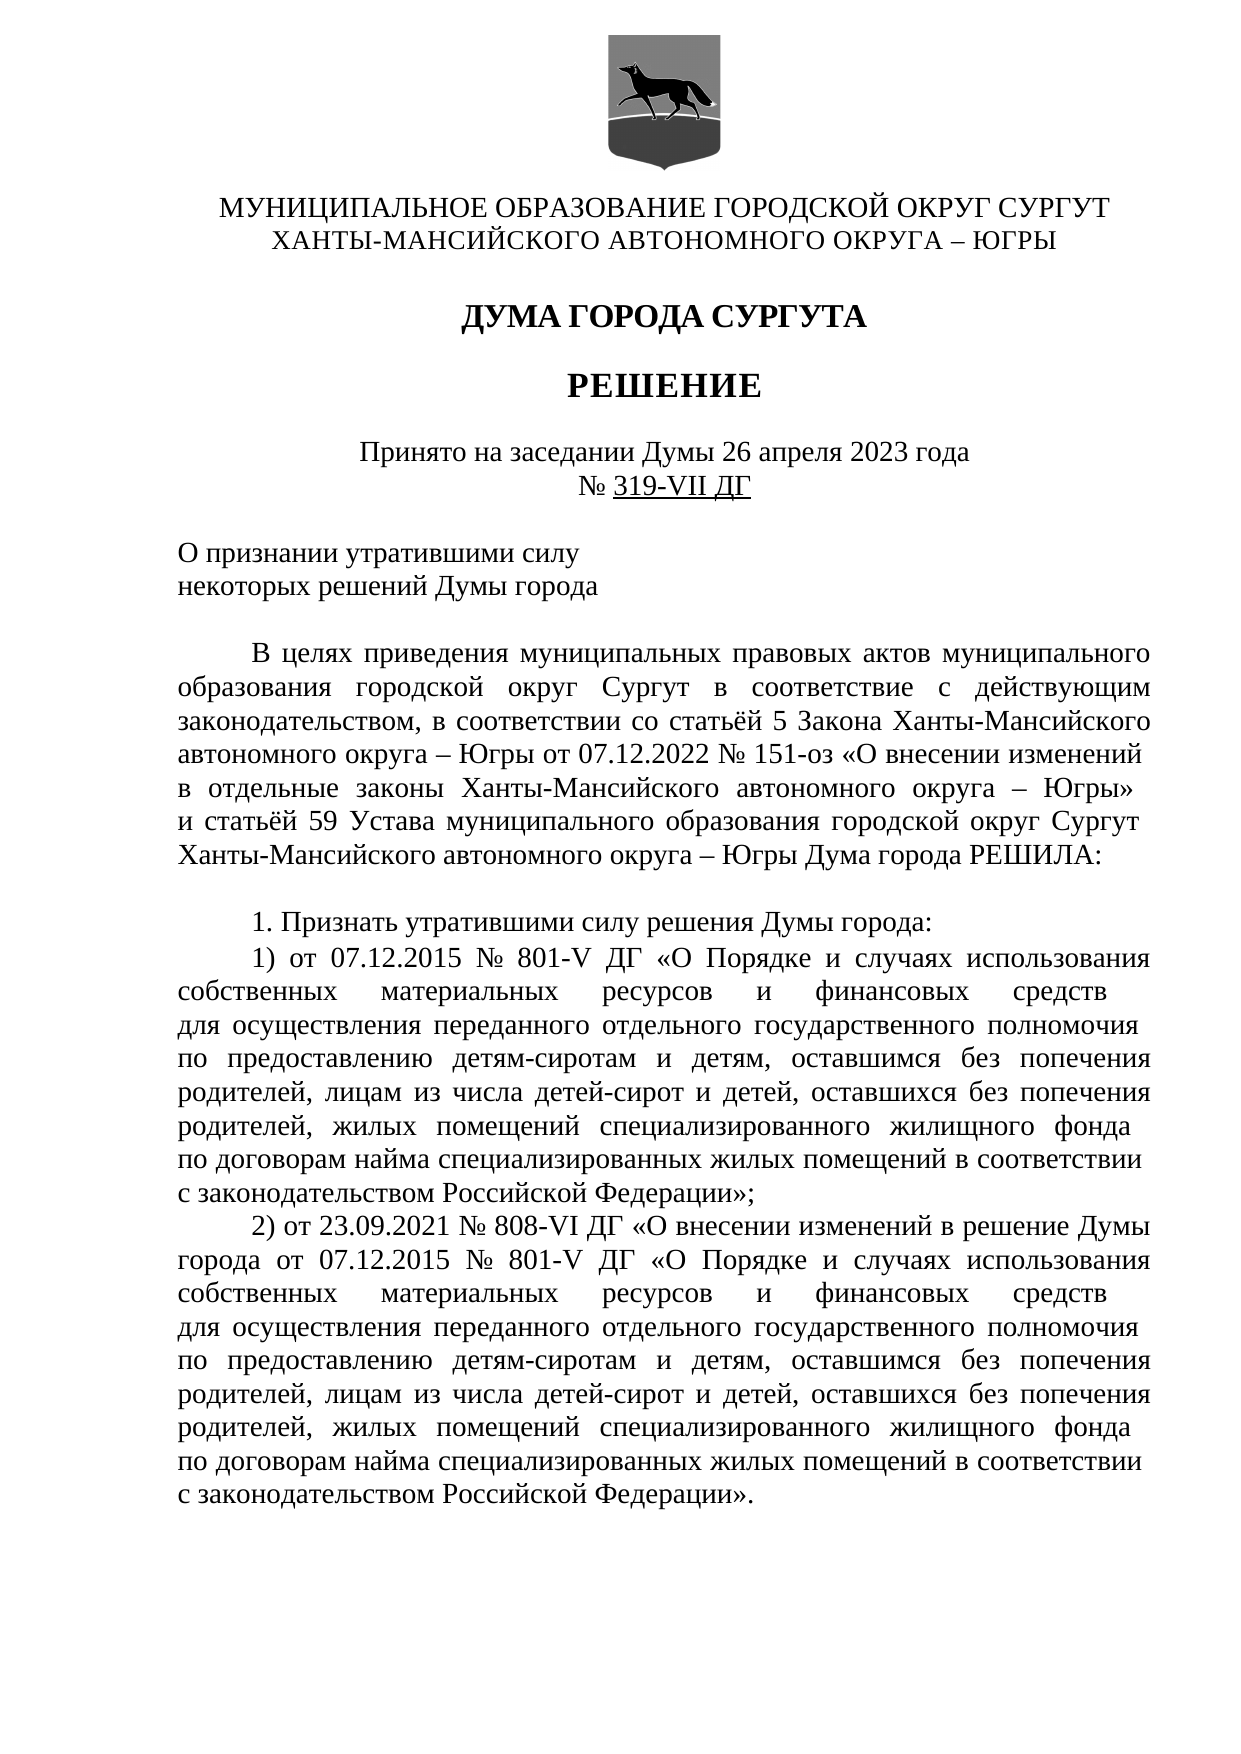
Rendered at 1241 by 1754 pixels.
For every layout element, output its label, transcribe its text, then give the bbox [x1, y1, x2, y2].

list Признать утратившими силу решения Думы города: [177, 904, 1152, 937]
text 1) от 07.12.2015 № 801-V ДГ «О Порядке и случаях использования собственных материальных ресурсов и финансовых средств для осуществления переданного отдельного государственного полномочия по предоставлению детям-сиротам и детям, оставшимся без попечения родителей, лицам из числа детей-сирот и детей, оставшихся без попечения родителей, жилых помещений специализированного жилищного фонда по договорам найма специализированных жилых помещений в соответствии с законодательством Российской Федерации»; [177, 940, 1152, 1208]
text Принято на заседании Думы 26 апреля 2023 года [177, 434, 1152, 468]
text В целях приведения муниципальных правовых актов муниципального образования городской округ Сургут в соответствие с действующим законодательством, в соответствии со статьёй 5 Закона Ханты-Мансийского автономного округа – Югры от 07.12.2022 № 151-оз «О внесении изменений в отдельные законы Ханты-Мансийского автономного округа – Югры» и статьёй 59 Устава муниципального образования городской округ Сургут Ханты-Мансийского автономного округа – Югры Дума города РЕШИЛА: [177, 636, 1152, 870]
text О признании утратившими силу некоторых решений Думы города [177, 535, 620, 602]
text 2) от 23.09.2021 № 808-VI ДГ «О внесении изменений в решение Думы города от 07.12.2015 № 801-V ДГ «О Порядке и случаях использования собственных материальных ресурсов и финансовых средств для осуществления переданного отдельного государственного полномочия по предоставлению детям-сиротам и детям, оставшимся без попечения родителей, лицам из числа детей-сирот и детей, оставшихся без попечения родителей, жилых помещений специализированного жилищного фонда по договорам найма специализированных жилых помещений в соответствии с законодательством Российской Федерации». [177, 1208, 1152, 1510]
text № 319-VII ДГ [177, 468, 1152, 501]
